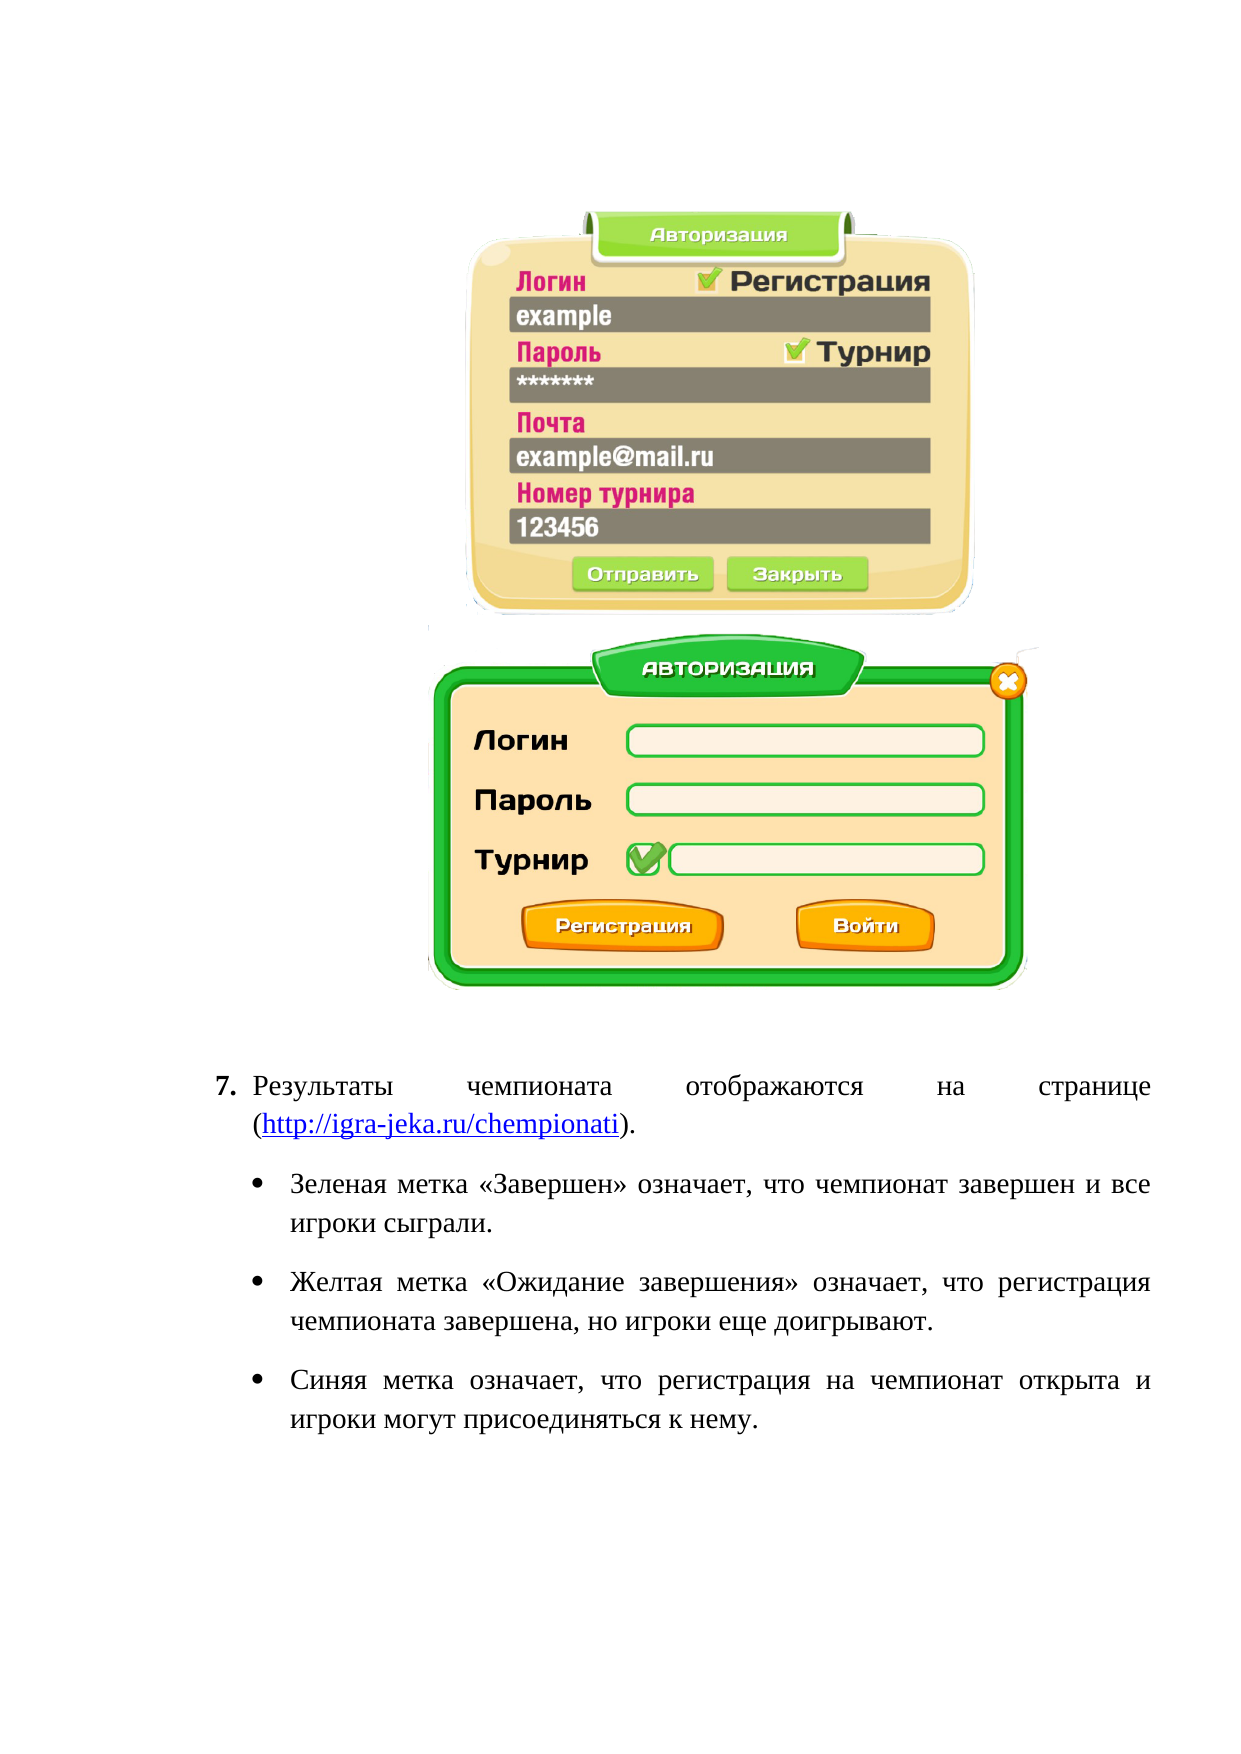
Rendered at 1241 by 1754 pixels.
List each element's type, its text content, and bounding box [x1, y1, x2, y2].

picture [419, 625, 1039, 994]
list Зеленая метка «Завершен» означает, что чемпионат завершен и все игроки сыграли. [252, 1166, 1152, 1238]
list Результаты чемпионата отображаются на странице (http://igra-jeka.ru/chempionati). [215, 1068, 1152, 1140]
list Желтая метка «Ожидание завершения» означает, что регистрация чемпионата завершена, но игроки еще доигрывают. [252, 1264, 1152, 1336]
picture [456, 205, 979, 621]
list Синяя метка означает, что регистрация на чемпионат открыта и игроки могут присоединяться к нему. [252, 1362, 1152, 1434]
